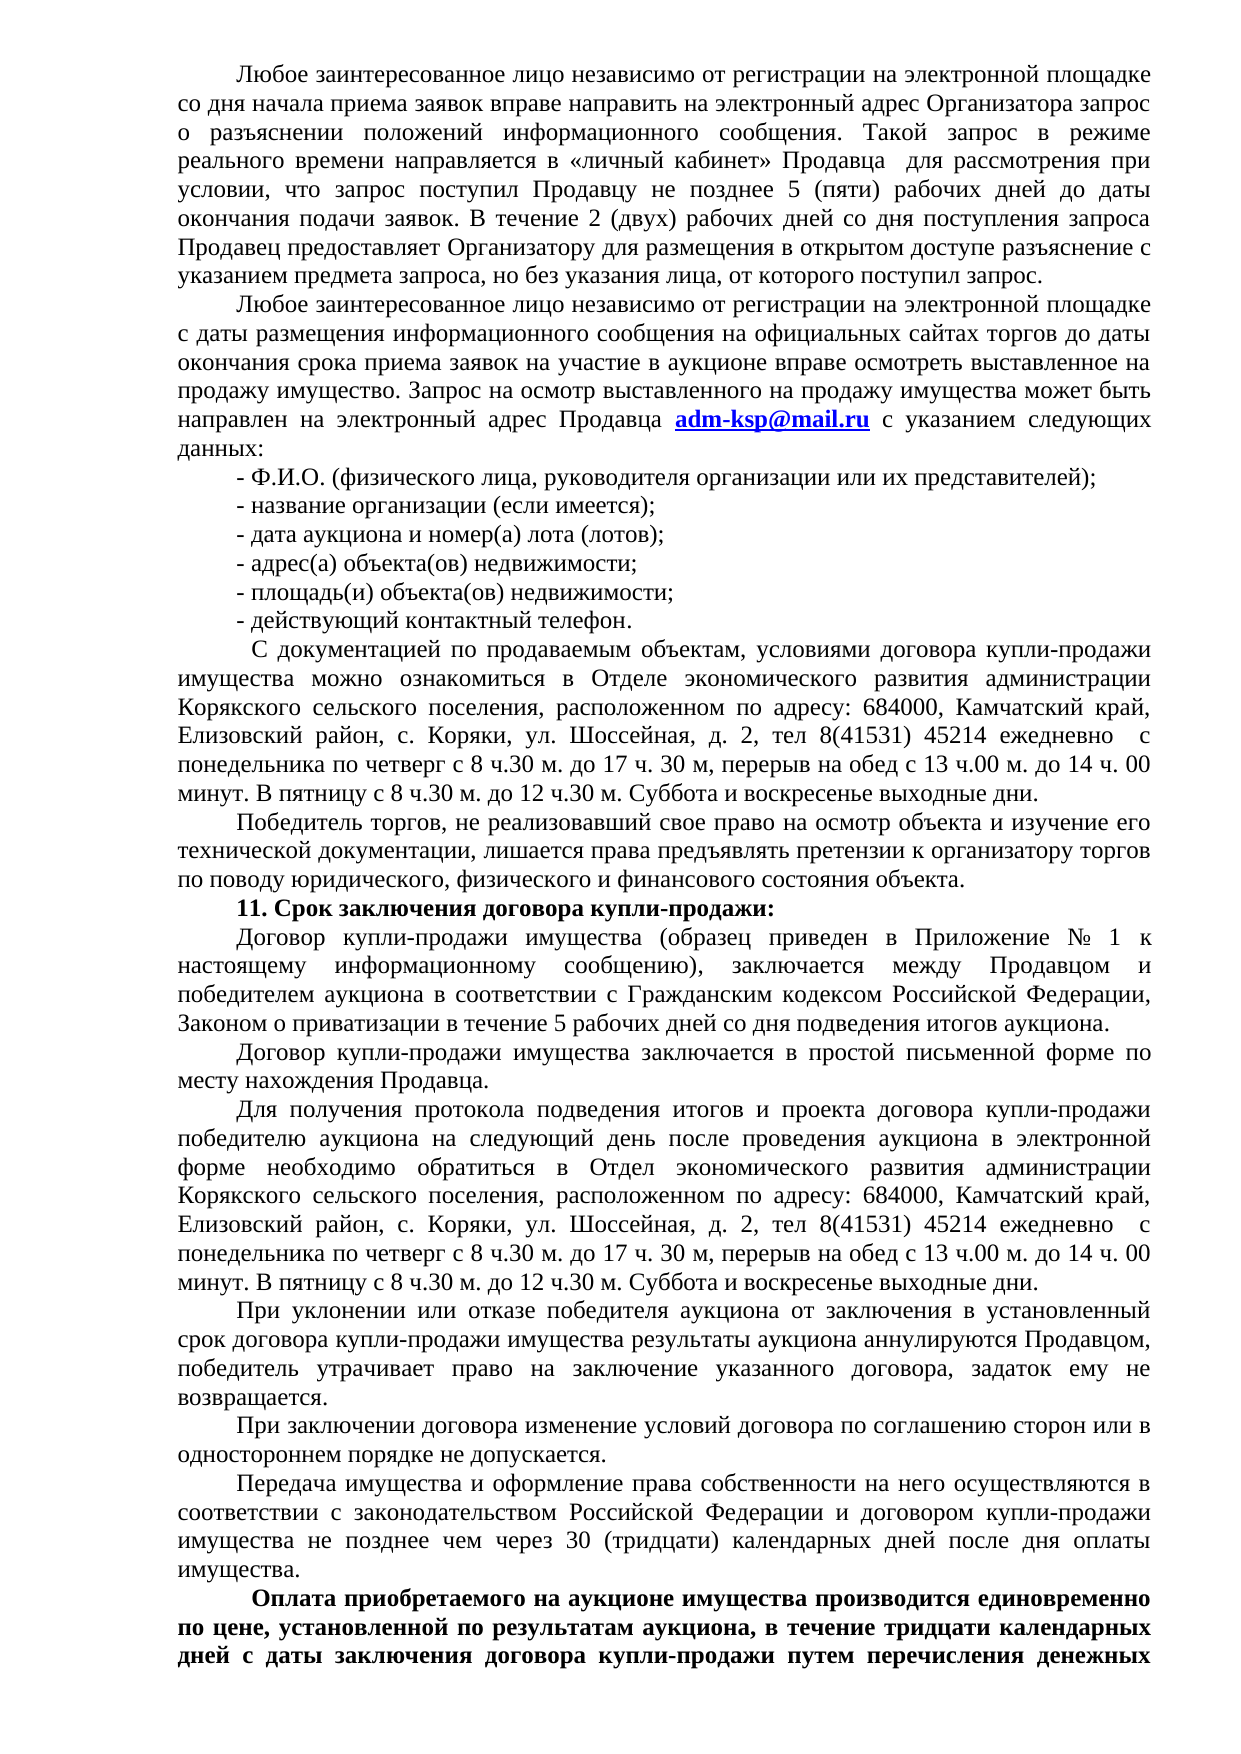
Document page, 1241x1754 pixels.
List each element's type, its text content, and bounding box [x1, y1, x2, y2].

text 11. Срок заключения договора купли-продажи: [177, 893, 1152, 922]
text - действующий контактный телефон. [177, 605, 1152, 634]
text - название организации (если имеется); [177, 490, 1152, 519]
text При уклонении или отказе победителя аукциона от заключения в установленный срок договора купли-продажи имущества результаты аукциона аннулируются Продавцом, победитель утрачивает право на заключение указанного договора, задаток ему не возвращается. [177, 1295, 1152, 1410]
text Любое заинтересованное лицо независимо от регистрации на электронной площадке с даты размещения информационного сообщения на официальных сайтах торгов до даты окончания срока приема заявок на участие в аукционе вправе осмотреть выставленное на продажу имущество. Запрос на осмотр выставленного на продажу имущества может быть направлен на электронный адрес Продавца adm-ksp@mail.ru с указанием следующих данных: [177, 289, 1152, 462]
text - дата аукциона и номер(а) лота (лотов); [177, 519, 1152, 548]
text При заключении договора изменение условий договора по соглашению сторон или в одностороннем порядке не допускается. [177, 1410, 1152, 1468]
text - площадь(и) объекта(ов) недвижимости; [177, 577, 1152, 605]
text С документацией по продаваемым объектам, условиями договора купли-продажи имущества можно ознакомиться в Отделе экономического развития администрации Корякского сельского поселения, расположенном по адресу: 684000, Камчатский край, Елизовский район, с. Коряки, ул. Шоссейная, д. 2, тел 8(41531) 45214 ежедневно с понедельника по четверг с 8 ч.30 м. до 17 ч. 30 м, перерыв на обед с 13 ч.00 м. до 14 ч. 00 минут. В пятницу с 8 ч.30 м. до 12 ч.30 м. Суббота и воскресенье выходные дни. [177, 634, 1152, 807]
text Договор купли-продажи имущества заключается в простой письменной форме по месту нахождения Продавца. [177, 1037, 1152, 1094]
text - Ф.И.О. (физического лица, руководителя организации или их представителей); [177, 462, 1152, 490]
text Любое заинтересованное лицо независимо от регистрации на электронной площадке со дня начала приема заявок вправе направить на электронный адрес Организатора запрос о разъяснении положений информационного сообщения. Такой запрос в режиме реального времени направляется в «личный кабинет» Продавца для рассмотрения при условии, что запрос поступил Продавцу не позднее 5 (пяти) рабочих дней до даты окончания подачи заявок. В течение 2 (двух) рабочих дней со дня поступления запроса Продавец предоставляет Организатору для размещения в открытом доступе разъяснение с указанием предмета запроса, но без указания лица, от которого поступил запрос. [177, 59, 1152, 289]
text Передача имущества и оформление права собственности на него осуществляются в соответствии с законодательством Российской Федерации и договором купли-продажи имущества не позднее чем через 30 (тридцати) календарных дней после дня оплаты имущества. [177, 1468, 1152, 1583]
text - адрес(а) объекта(ов) недвижимости; [177, 548, 1152, 577]
text Для получения протокола подведения итогов и проекта договора купли-продажи победителю аукциона на следующий день после проведения аукциона в электронной форме необходимо обратиться в Отдел экономического развития администрации Корякского сельского поселения, расположенном по адресу: 684000, Камчатский край, Елизовский район, с. Коряки, ул. Шоссейная, д. 2, тел 8(41531) 45214 ежедневно с понедельника по четверг с 8 ч.30 м. до 17 ч. 30 м, перерыв на обед с 13 ч.00 м. до 14 ч. 00 минут. В пятницу с 8 ч.30 м. до 12 ч.30 м. Суббота и воскресенье выходные дни. [177, 1094, 1152, 1295]
text Победитель торгов, не реализовавший свое право на осмотр объекта и изучение его технической документации, лишается права предъявлять претензии к организатору торгов по поводу юридического, физического и финансового состояния объекта. [177, 807, 1152, 893]
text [177, 1583, 1152, 1669]
text Договор купли-продажи имущества (образец приведен в Приложение № 1 к настоящему информационному сообщению), заключается между Продавцом и победителем аукциона в соответствии с Гражданским кодексом Российской Федерации, Законом о приватизации в течение 5 рабочих дней со дня подведения итогов аукциона. [177, 922, 1152, 1037]
